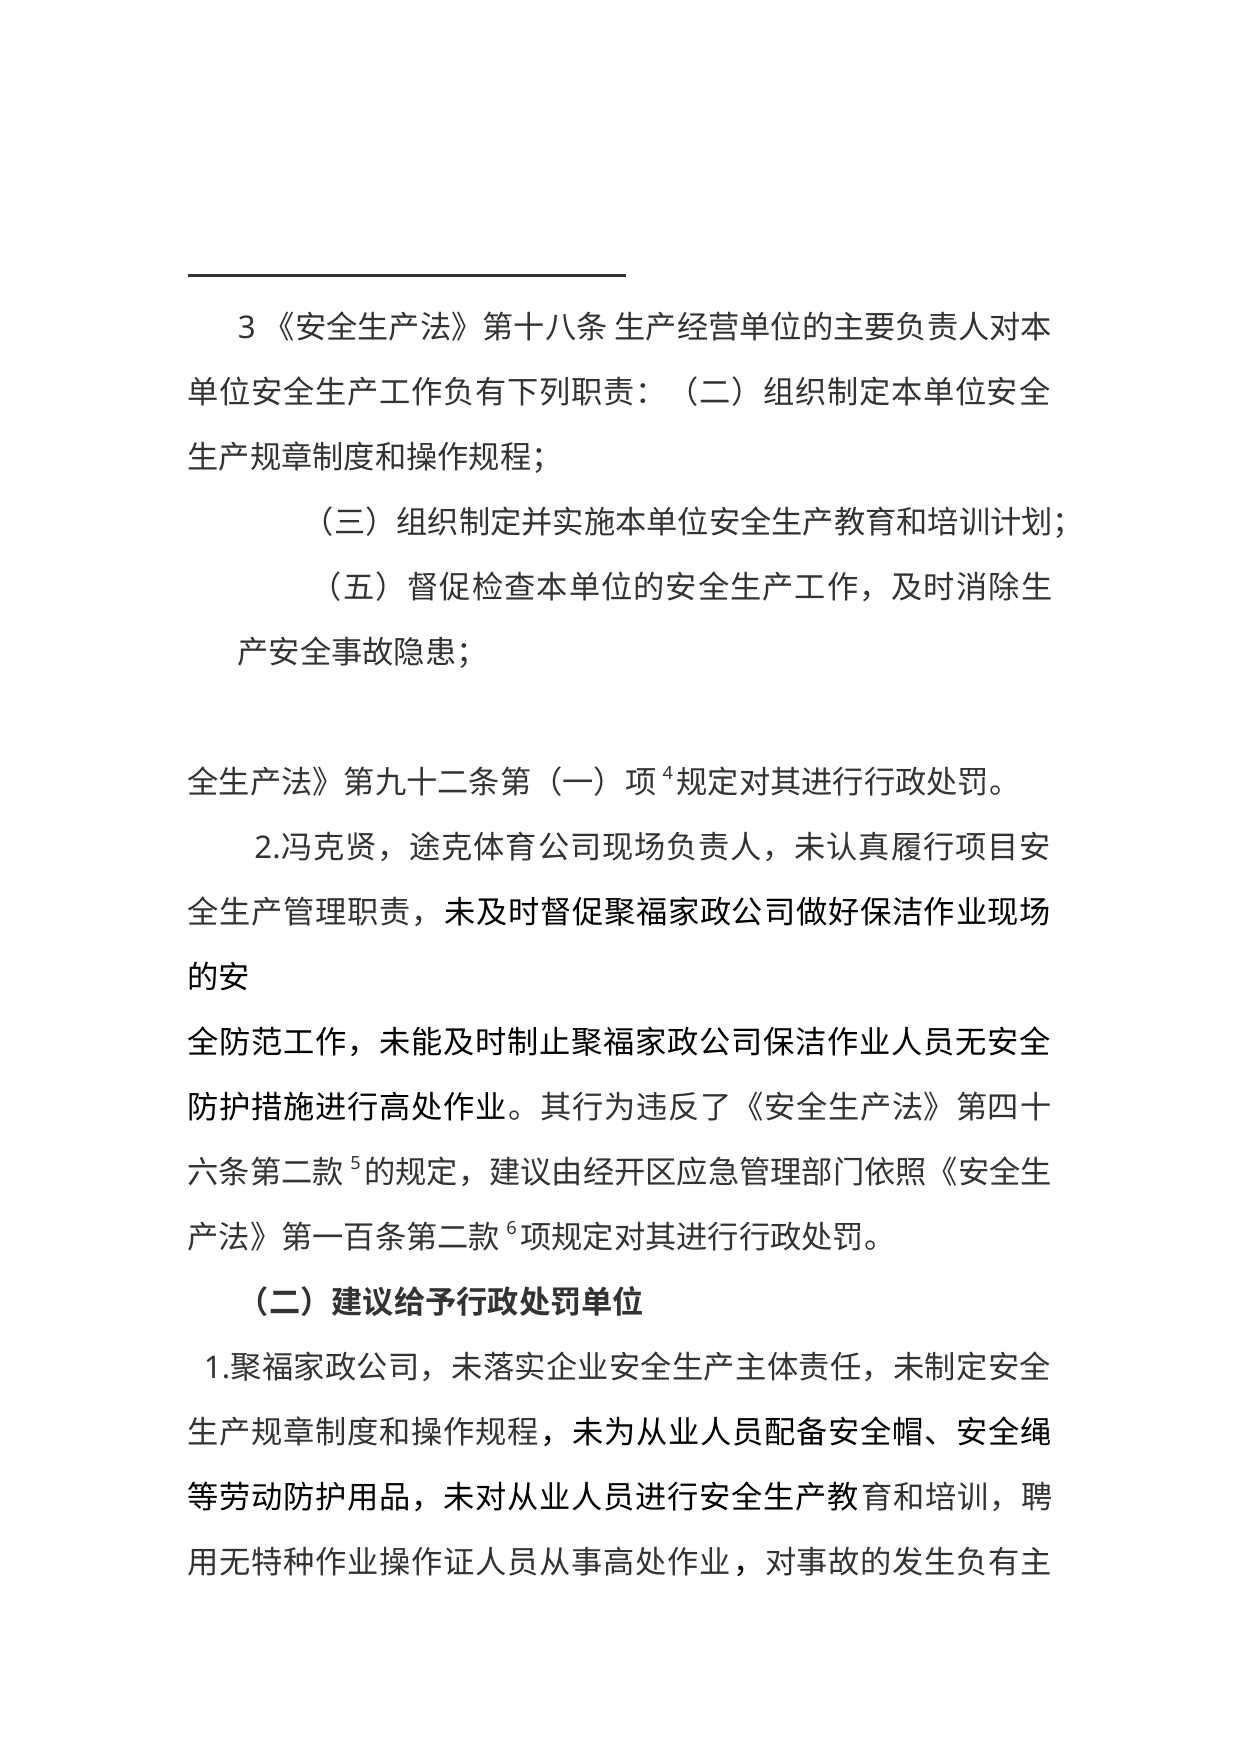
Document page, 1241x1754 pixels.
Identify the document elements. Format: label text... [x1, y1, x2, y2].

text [187, 1332, 1053, 1592]
text 3 《安全生产法》第十八条 生产经营单位的主要负责人对本单位安全生产工作负有下列职责：（二）组织制定本单位安全生产规章制度和操作规程； [187, 292, 1053, 487]
text （五）督促检查本单位的安全生产工作，及时消除生产安全事故隐患； [237, 552, 1053, 682]
text 2.冯克贤，途克体育公司现场负责人，未认真履行项目安全生产管理职责，未及时督促聚福家政公司做好保洁作业现场的安 [187, 812, 1053, 1007]
text 全生产法》第九十二条第（一）项4规定对其进行行政处罚。 [187, 747, 1053, 812]
text （二）建议给予行政处罚单位 [187, 1267, 1053, 1332]
text 全防范工作，未能及时制止聚福家政公司保洁作业人员无安全防护措施进行高处作业。其行为违反了《安全生产法》第四十六条第二款5的规定，建议由经开区应急管理部门依照《安全生产法》第一百条第二款6项规定对其进行行政处罚。 [187, 1007, 1053, 1267]
text （三）组织制定并实施本单位安全生产教育和培训计划； [187, 487, 1053, 552]
